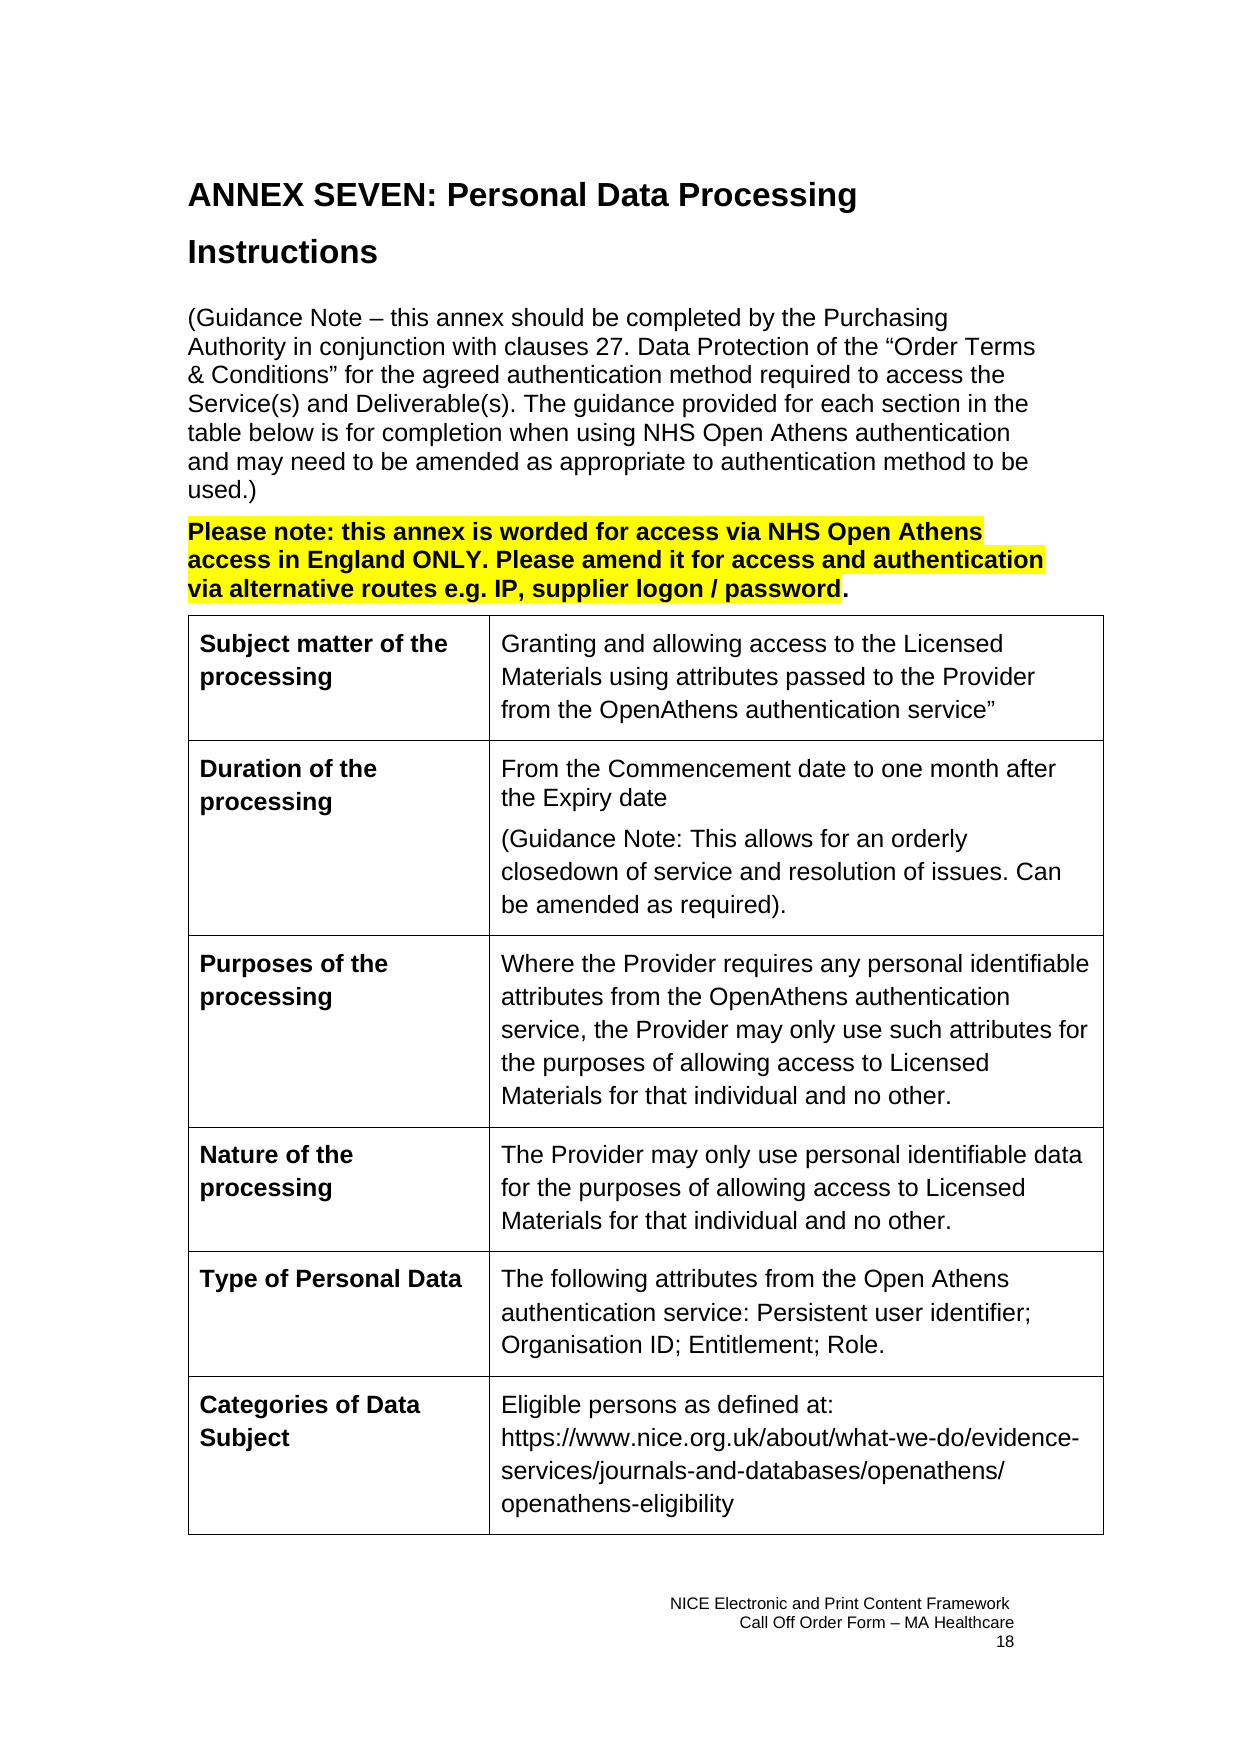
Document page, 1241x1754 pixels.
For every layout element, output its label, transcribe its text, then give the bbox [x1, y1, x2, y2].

table_cell Where the Provider requires any personal identifiable attributes from the OpenAthens authentication service, the Provider may only use such attributes for the purposes of allowing access to Licensed Materials for that individual and no other. [490, 936, 1103, 1127]
text (Guidance Note – this annex should be completed by the Purchasing Authority in conjunction with clauses 27. Data Protection of the “Order Terms & Conditions” for the agreed authentication method required to access the Service(s) and Deliverable(s). The guidance provided for each section in the table below is for completion when using NHS Open Athens authentication and may need to be amended as appropriate to authentication method to be used.) [187, 303, 1053, 504]
table_cell Categories of Data Subject [189, 1377, 489, 1534]
table_cell Purposes of the processing [189, 936, 489, 1127]
text Please note: this annex is worded for access via NHS Open Athens access in England ONLY. Please amend it for access and authentication via alternative routes e.g. IP, supplier logon / password. [842, 516, 1053, 603]
table_cell The Provider may only use personal identifiable data for the purposes of allowing access to Licensed Materials for that individual and no other. [490, 1128, 1103, 1251]
table_cell The following attributes from the Open Athens authentication service: Persistent user identifier; Organisation ID; Entitlement; Role. [490, 1252, 1103, 1376]
table_header Granting and allowing access to the Licensed Materials using attributes passed to the Provider from the OpenAthens authentication service” [490, 616, 1103, 740]
table_cell Type of Personal Data [189, 1252, 489, 1376]
table_cell Eligible persons as defined at: https://www.nice.org.uk/about/what-we-do/evidence-services/journals-and-databases/openathens/openathens-eligibility [490, 1377, 1103, 1534]
subtitle ANNEX SEVEN: Personal Data Processing Instructions [187, 175, 1053, 271]
table_cell Nature of the processing [189, 1128, 489, 1251]
table_cell Duration of the processing [189, 741, 489, 935]
table_cell From the Commencement date to one month after the Expiry date (Guidance Note: This allows for an orderly closedown of service and resolution of issues. Can be amended as required). [490, 741, 1103, 935]
table_header Subject matter of the processing [189, 616, 489, 740]
